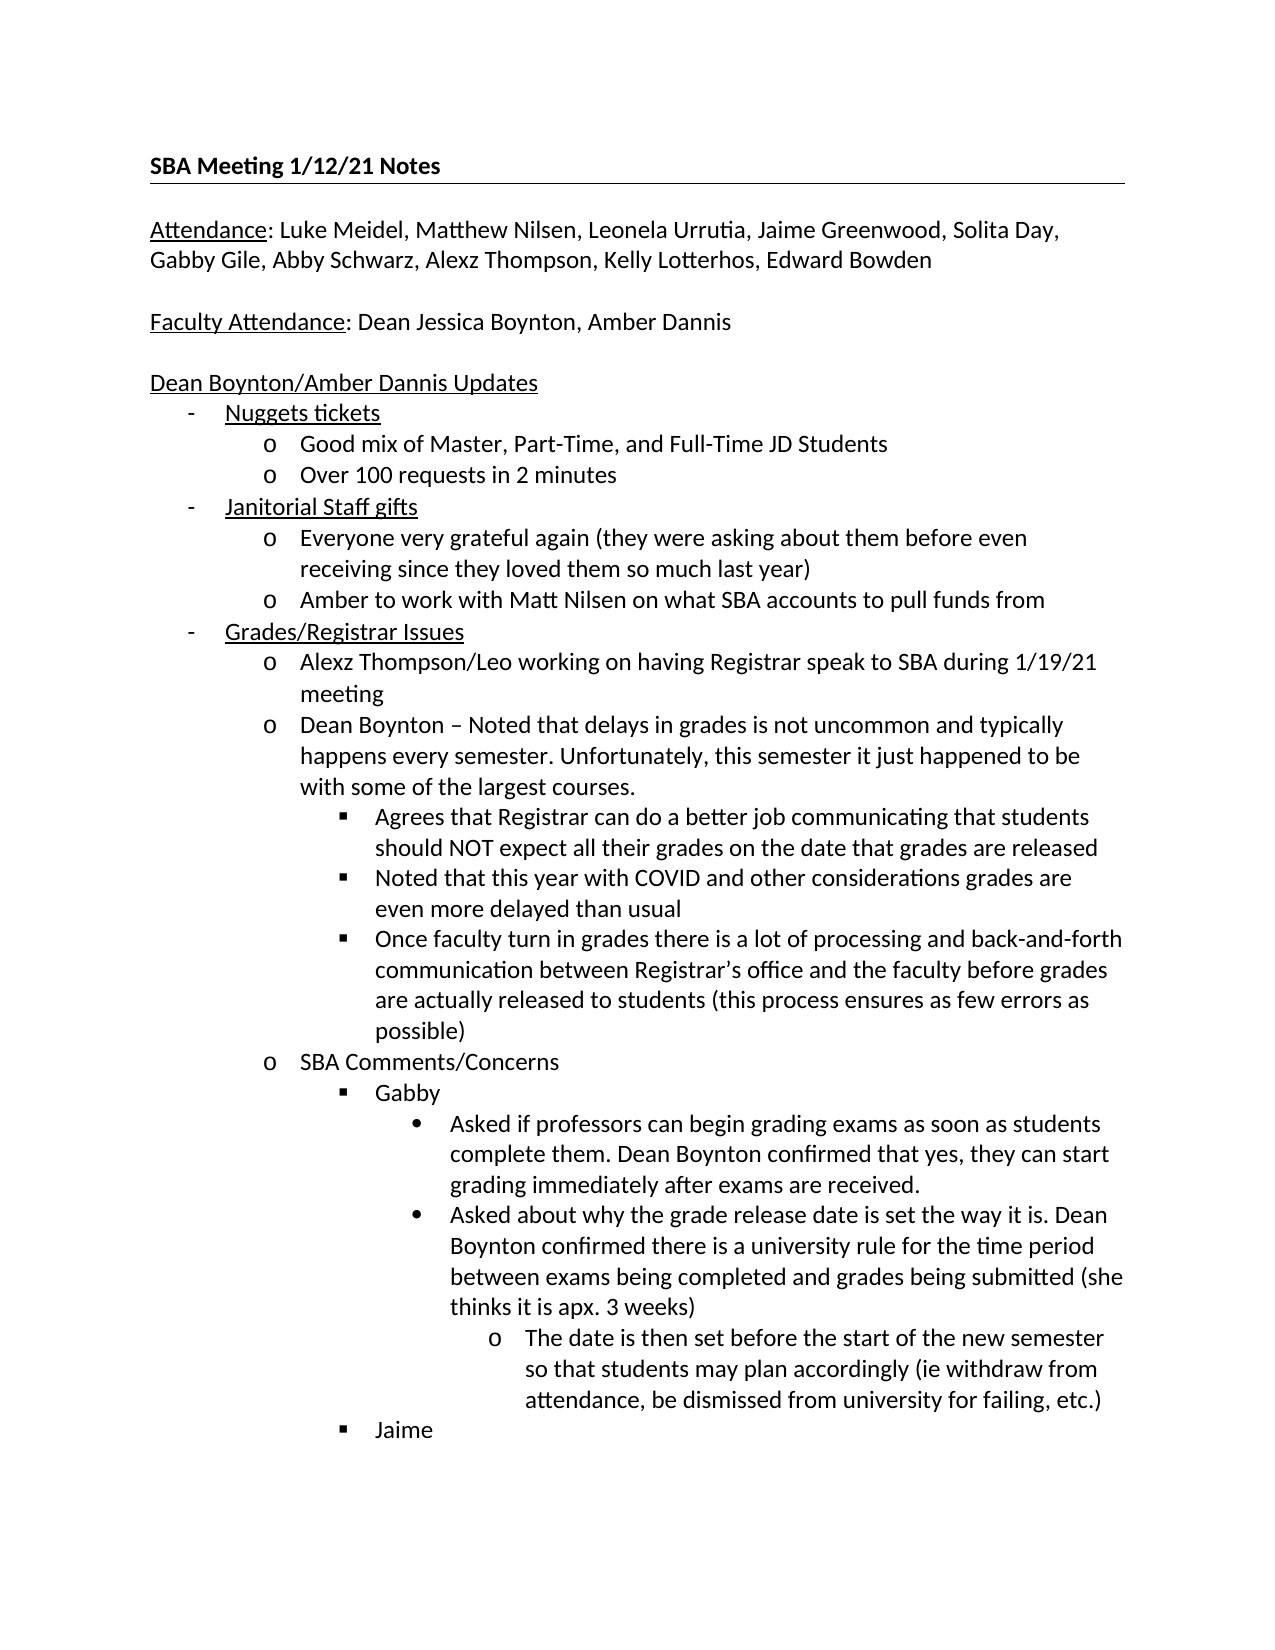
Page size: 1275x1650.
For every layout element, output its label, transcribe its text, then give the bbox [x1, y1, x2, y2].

list Alexz Thompson/Leo working on having Registrar speak to SBA during 1/19/21 meeting [262, 646, 1125, 709]
list Noted that this year with COVID and other considerations grades are even more delayed than usual [337, 863, 1125, 924]
list Everyone very grateful again (they were asking about them before even receiving since they loved them so much last year) [262, 522, 1125, 584]
text Faculty Attendance: Dean Jessica Boynton, Amber Dannis [150, 306, 1125, 336]
text SBA Meeting 1/12/21 Notes [150, 150, 1125, 183]
list Janitorial Staff gifts [187, 491, 1125, 522]
list Once faculty turn in grades there is a lot of processing and back-and-forth communication between Registrar’s office and the faculty before grades are actually released to students (this process ensures as few errors as possible) [337, 924, 1125, 1046]
list Jaime [337, 1414, 1125, 1445]
list The date is then set before the start of the new semester so that students may plan accordingly (ie withdraw from attendance, be dismissed from university for failing, etc.) [487, 1322, 1125, 1414]
list Good mix of Master, Part-Time, and Full-Time JD Students [262, 428, 1125, 459]
list Gabby [337, 1077, 1125, 1108]
text Attendance: Luke Meidel, Matthew Nilsen, Leonela Urrutia, Jaime Greenwood, Solita Day, Gabby Gile, Abby Schwarz, Alexz Thompson, Kelly Lotterhos, Edward Bowden [150, 214, 1125, 275]
list Grades/Registrar Issues [187, 616, 1125, 646]
text Dean Boynton/Amber Dannis Updates [150, 367, 1125, 397]
list Amber to work with Matt Nilsen on what SBA accounts to pull funds from [262, 584, 1125, 616]
list Asked about why the grade release date is set the way it is. Dean Boynton confirmed there is a university rule for the time period between exams being completed and grades being submitted (she thinks it is apx. 3 weeks) [412, 1199, 1125, 1322]
list Nuggets tickets [187, 397, 1125, 428]
list Agrees that Registrar can do a better job communicating that students should NOT expect all their grades on the date that grades are released [337, 802, 1125, 863]
list Over 100 requests in 2 minutes [262, 459, 1125, 491]
list Dean Boynton – Noted that delays in grades is not uncommon and typically happens every semester. Unfortunately, this semester it just happened to be with some of the largest courses. [262, 709, 1125, 802]
list Asked if professors can begin grading exams as soon as students complete them. Dean Boynton confirmed that yes, they can start grading immediately after exams are received. [412, 1108, 1125, 1199]
list SBA Comments/Concerns [262, 1046, 1125, 1077]
